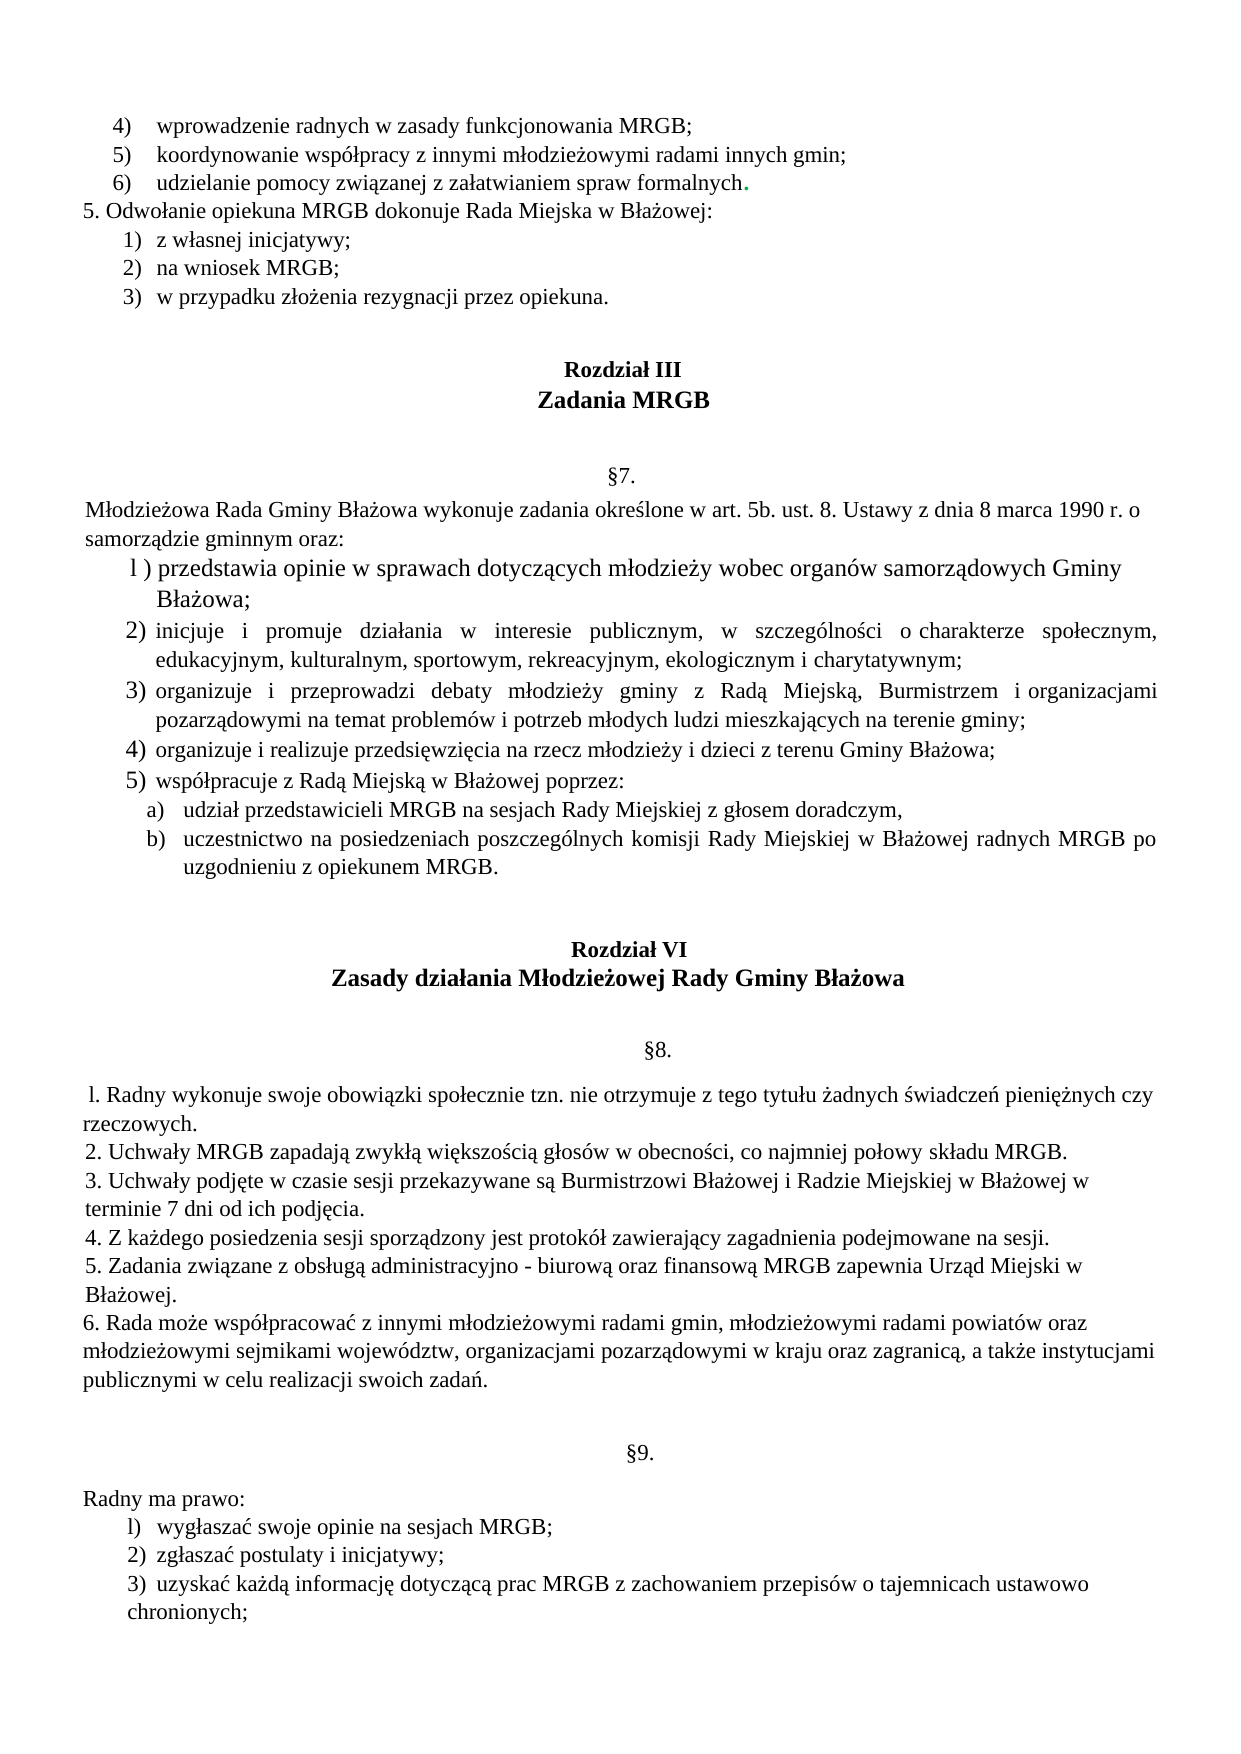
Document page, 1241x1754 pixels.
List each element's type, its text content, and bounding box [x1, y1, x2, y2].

subtitle Zadania MRGB [94, 385, 1152, 413]
list inicjuje i promuje działania w interesie publicznym, w szczególności o charakterze społecznym, edukacyjnym, kulturalnym, sportowym, rekreacyjnym, ekologicznym i charytatywnym; [125, 616, 1157, 673]
subtitle Zasady działania Młodzieżowej Rady Gminy Błażowa [94, 963, 1141, 991]
list udział przedstawicieli MRGB na sesjach Rady Miejskiej z głosem doradczym, [146, 796, 1157, 822]
text l. Radny wykonuje swoje obowiązki społecznie tzn. nie otrzymuje z tego tytułu żadnych świadczeń pieniężnych czy rzeczowych. [83, 1082, 1157, 1136]
text §7. [85, 462, 1157, 489]
text 2) zgłaszać postulaty i inicjatywy; [127, 1541, 1157, 1568]
text 5. Odwołanie opiekuna MRGB dokonuje Rada Miejska w Błażowej: [83, 197, 1157, 224]
text Rozdział VI [165, 936, 1071, 963]
text 3) uzyskać każdą informację dotyczącą prac MRGB z zachowaniem przepisów o tajemnicach ustawowo chronionych; [127, 1570, 1157, 1625]
text 1) z własnej inicjatywy; [83, 226, 1157, 252]
text §9. [83, 1439, 1157, 1466]
list uczestnictwo na posiedzeniach poszczególnych komisji Rady Miejskiej w Błażowej radnych MRGB po uzgodnieniu z opiekunem MRGB. [146, 824, 1157, 879]
text 2. Uchwały MRGB zapadają zwykłą większością głosów w obecności, co najmniej połowy składu MRGB. [85, 1138, 1157, 1165]
text 5. Zadania związane z obsługą administracyjno - biurową oraz finansową MRGB zapewnia Urząd Miejski w Błażowej. [85, 1252, 1157, 1307]
text 2) na wniosek MRGB; [83, 254, 1157, 281]
list organizuje i przeprowadzi debaty młodzieży gminy z Radą Miejską, Burmistrzem i organizacjami pozarządowymi na temat problemów i potrzeb młodych ludzi mieszkających na terenie gminy; [125, 675, 1157, 732]
text 4) wprowadzenie radnych w zasady funkcjonowania MRGB; 5) koordynowanie współpracy z innymi młodzieżowymi radami innych gmin; [112, 112, 1157, 167]
text l) wygłaszać swoje opinie na sesjach MRGB; [127, 1513, 1157, 1539]
list organizuje i realizuje przedsięwzięcia na rzecz młodzieży i dzieci z terenu Gminy Błażowa; [125, 734, 1157, 763]
text 6) udzielanie pomocy związanej z załatwianiem spraw formalnych. [112, 169, 1157, 195]
list §8. [158, 1036, 1157, 1063]
text 4. Z każdego posiedzenia sesji sporządzony jest protokół zawierający zagadnienia podejmowane na sesji. [85, 1224, 1157, 1250]
text Młodzieżowa Rada Gminy Błażowa wykonuje zadania określone w art. 5b. ust. 8. Ustawy z dnia 8 marca 1990 r. o samorządzie gminnym oraz: [85, 497, 1157, 551]
list współpracuje z Radą Miejską w Błażowej poprzez: [125, 765, 1157, 794]
text Rozdział III [165, 356, 1080, 383]
text 3) w przypadku złożenia rezygnacji przez opiekuna. [83, 283, 1157, 309]
subtitle l ) przedstawia opinie w sprawach dotyczących młodzieży wobec organów samorządowych Gminy Błażowa; [130, 553, 1157, 613]
text Radny ma prawo: [83, 1484, 1157, 1511]
text 6. Rada może współpracować z innymi młodzieżowymi radami gmin, młodzieżowymi radami powiatów oraz młodzieżowymi sejmikami województw, organizacjami pozarządowymi w kraju oraz zagranicą, a także instytucjami publicznymi w celu realizacji swoich zadań. [83, 1309, 1157, 1392]
text 3. Uchwały podjęte w czasie sesji przekazywane są Burmistrzowi Błażowej i Radzie Miejskiej w Błażowej w terminie 7 dni od ich podjęcia. [85, 1167, 1157, 1222]
